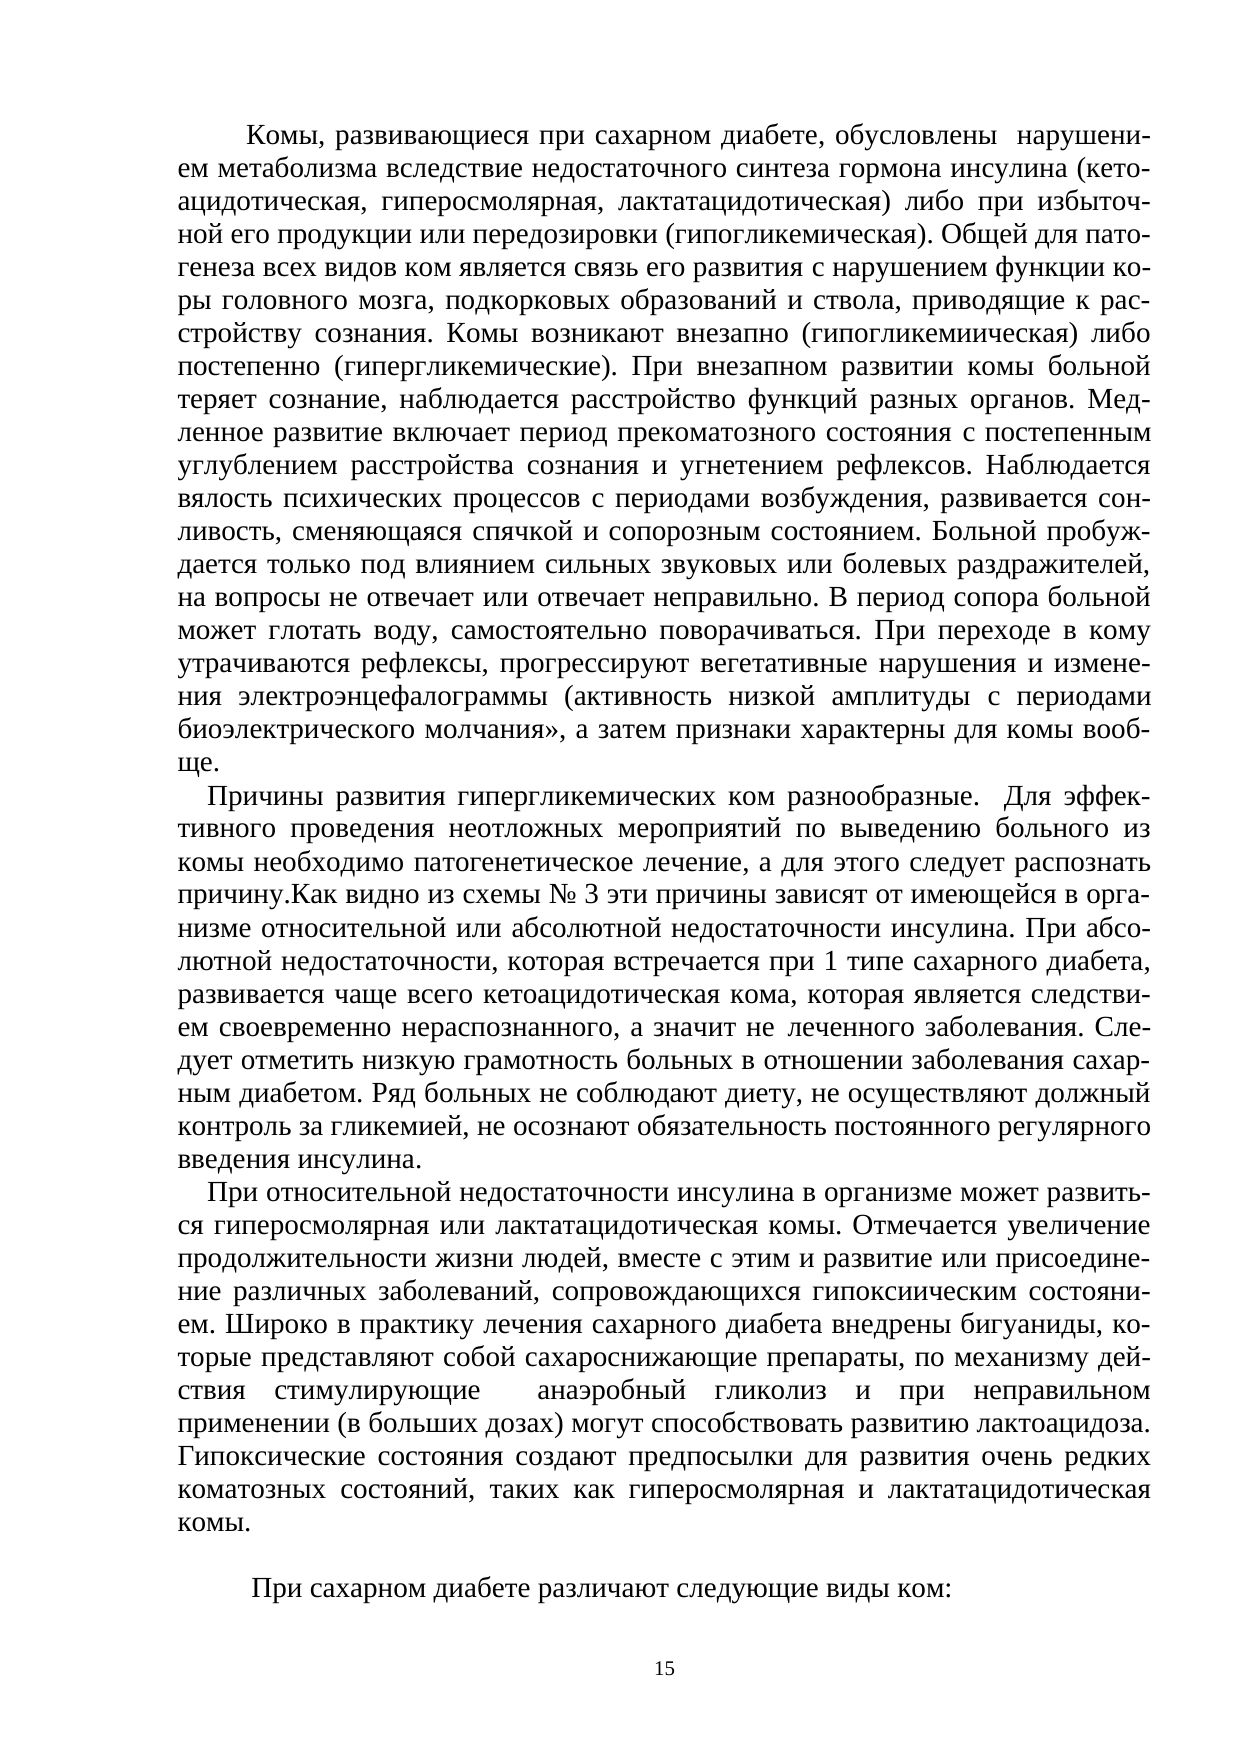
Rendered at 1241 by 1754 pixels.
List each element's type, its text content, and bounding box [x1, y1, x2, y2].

text При сахарном диабете различают следующие виды ком: [177, 1571, 1152, 1604]
text Причины развития гипергликемических ком разнообразные. Для эффек- тивного проведения неотложных мероприятий по выведению больного из комы необходимо патогенетическое лечение, а для этого следует распознать причину.Как видно из схемы № 3 эти причины зависят от имеющейся в орга- низме относительной или абсолютной недостаточности инсулина. При абсо- лютной недостаточности, которая встречается при 1 типе сахарного диабета, развивается чаще всего кетоацидотическая кома, которая является следстви- ем своевременно нераспознанного, а значит не леченного заболевания. Сле- дует отметить низкую грамотность больных в отношении заболевания сахар- ным диабетом. Ряд больных не соблюдают диету, не осуществляют должный контроль за гликемией, не осознают обязательность постоянного регулярного введения инсулина. [177, 778, 1152, 1175]
text Комы, развивающиеся при сахарном диабете, обусловлены нарушени- ем метаболизма вследствие недостаточного синтеза гормона инсулина (кето- ацидотическая, гиперосмолярная, лактатацидотическая) либо при избыточ- ной его продукции или передозировки (гипогликемическая). Общей для пато- генеза всех видов ком является связь его развития c нарушением функции ко- ры головного мозга, подкорковых образований и ствола, приводящие к рас- стройству сознания. Комы возникают внезапно (гипогликемиическая) либо постепенно (гипергликемические). При внезапном развитии комы больной теряет сознание, наблюдается расстройство функций разных органов. Мед- ленное развитие включает период прекоматозного состояния c постепенным углублением расстройства сознания и угнетением рефлексов. Наблюдается вялость психических процессов c периодами возбуждения, развивается сон- ливость, сменяющаяся спячкой и сопорозным состоянием. Больной пробуж- дается только под влиянием сильных звуковых или болевых раздражителей, на вопросы не отвечает или отвечает неправильно. В период сопора больной может глотать воду, самостоятельно поворачиваться. При переходе в кому утрачиваются рефлексы, прогрессируют вегетативные нарушения и измене- ния электроэнцефалограммы (активность низкой амплитуды c периодами биоэлектрического молчания», а затем признаки характерны для комы вооб- ще. [177, 118, 1152, 778]
text При относительной недостаточности инсулина в организме может развить- ся гиперосмолярная или лактатацидотическая комы. Отмечается увеличение продолжительности жизни людей, вместе с этим и развитие или присоедине- ние различных заболеваний, сопровождающихся гипоксиическим состояни- ем. Широко в практику лечения сахарного диабета внедрены бигуаниды, ко- торые представляют собой сахароснижающие препараты, по механизму дей- ствия стимулирующие анаэробный гликолиз и при неправильном применении (в больших дозах) могут способствовать развитию лактоацидоза. Гипоксические состояния создают предпосылки для развития очень редких коматозных состояний, таких как гиперосмолярная и лактатацидотическая комы. [177, 1175, 1152, 1538]
